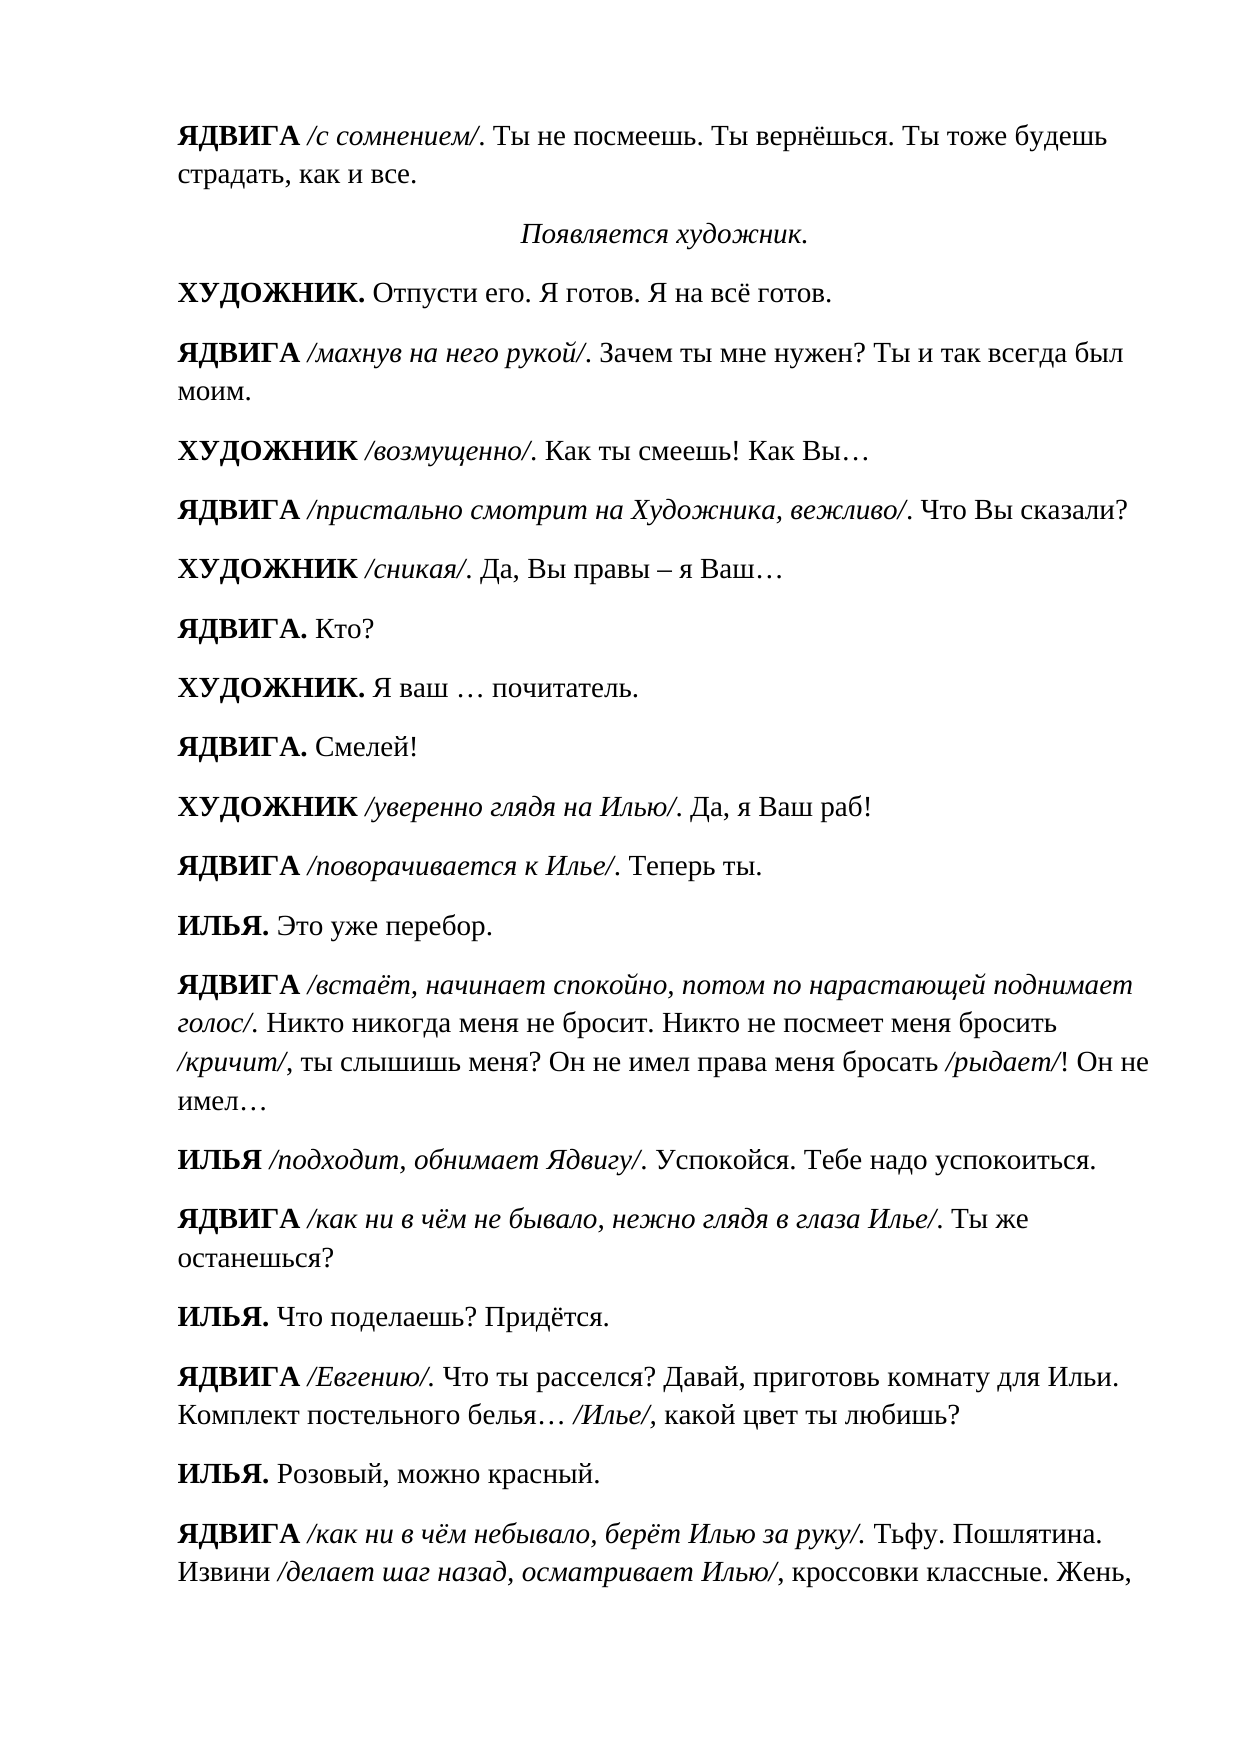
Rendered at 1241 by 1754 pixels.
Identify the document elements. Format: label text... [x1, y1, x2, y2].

text ИЛЬЯ. Это уже перебор. [177, 908, 1152, 941]
text ХУДОЖНИК /возмущенно/. Как ты смеешь! Как Вы… [177, 433, 1152, 466]
text ЯДВИГА /пристально смотрит на Художника, вежливо/. Что Вы сказали? [177, 492, 1152, 526]
text ИЛЬЯ. Что поделаешь? Придётся. [177, 1299, 1152, 1333]
text ХУДОЖНИК. Отпусти его. Я готов. Я на всё готов. [177, 275, 1152, 309]
text ЯДВИГА. Смелей! [177, 729, 1152, 763]
text ЯДВИГА /поворачивается к Илье/. Теперь ты. [177, 848, 1152, 882]
text Появляется художник. [177, 216, 1152, 249]
text ЯДВИГА. Кто? [177, 611, 1152, 644]
text ЯДВИГА /встаёт, начинает спокойно, потом по нарастающей поднимает голос/. Никто никогда меня не бросит. Никто не посмеет меня бросить /кричит/, ты слышишь меня? Он не имел права меня бросать /рыдает/! Он не имел… [177, 967, 1152, 1116]
text ИЛЬЯ /подходит, обнимает Ядвигу/. Успокойся. Тебе надо успокоиться. [177, 1142, 1152, 1176]
text ЯДВИГА /махнув на него рукой/. Зачем ты мне нужен? Ты и так всегда был моим. [177, 335, 1152, 407]
text ХУДОЖНИК. Я ваш … почитатель. [177, 670, 1152, 704]
text ЯДВИГА /Евгению/. Что ты расселся? Давай, приготовь комнату для Ильи. Комплект постельного белья… /Илье/, какой цвет ты любишь? [177, 1359, 1152, 1431]
text ЯДВИГА /с сомнением/. Ты не посмеешь. Ты вернёшься. Ты тоже будешь страдать, как и все. [177, 118, 1152, 190]
text ЯДВИГА /как ни в чём не бывало, нежно глядя в глаза Илье/. Ты же останешься? [177, 1201, 1152, 1273]
text ХУДОЖНИК /уверенно глядя на Илью/. Да, я Ваш раб! [177, 789, 1152, 822]
text ИЛЬЯ. Розовый, можно красный. [177, 1457, 1152, 1490]
text ХУДОЖНИК /сникая/. Да, Вы правы – я Ваш… [177, 551, 1152, 585]
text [177, 1516, 1152, 1588]
